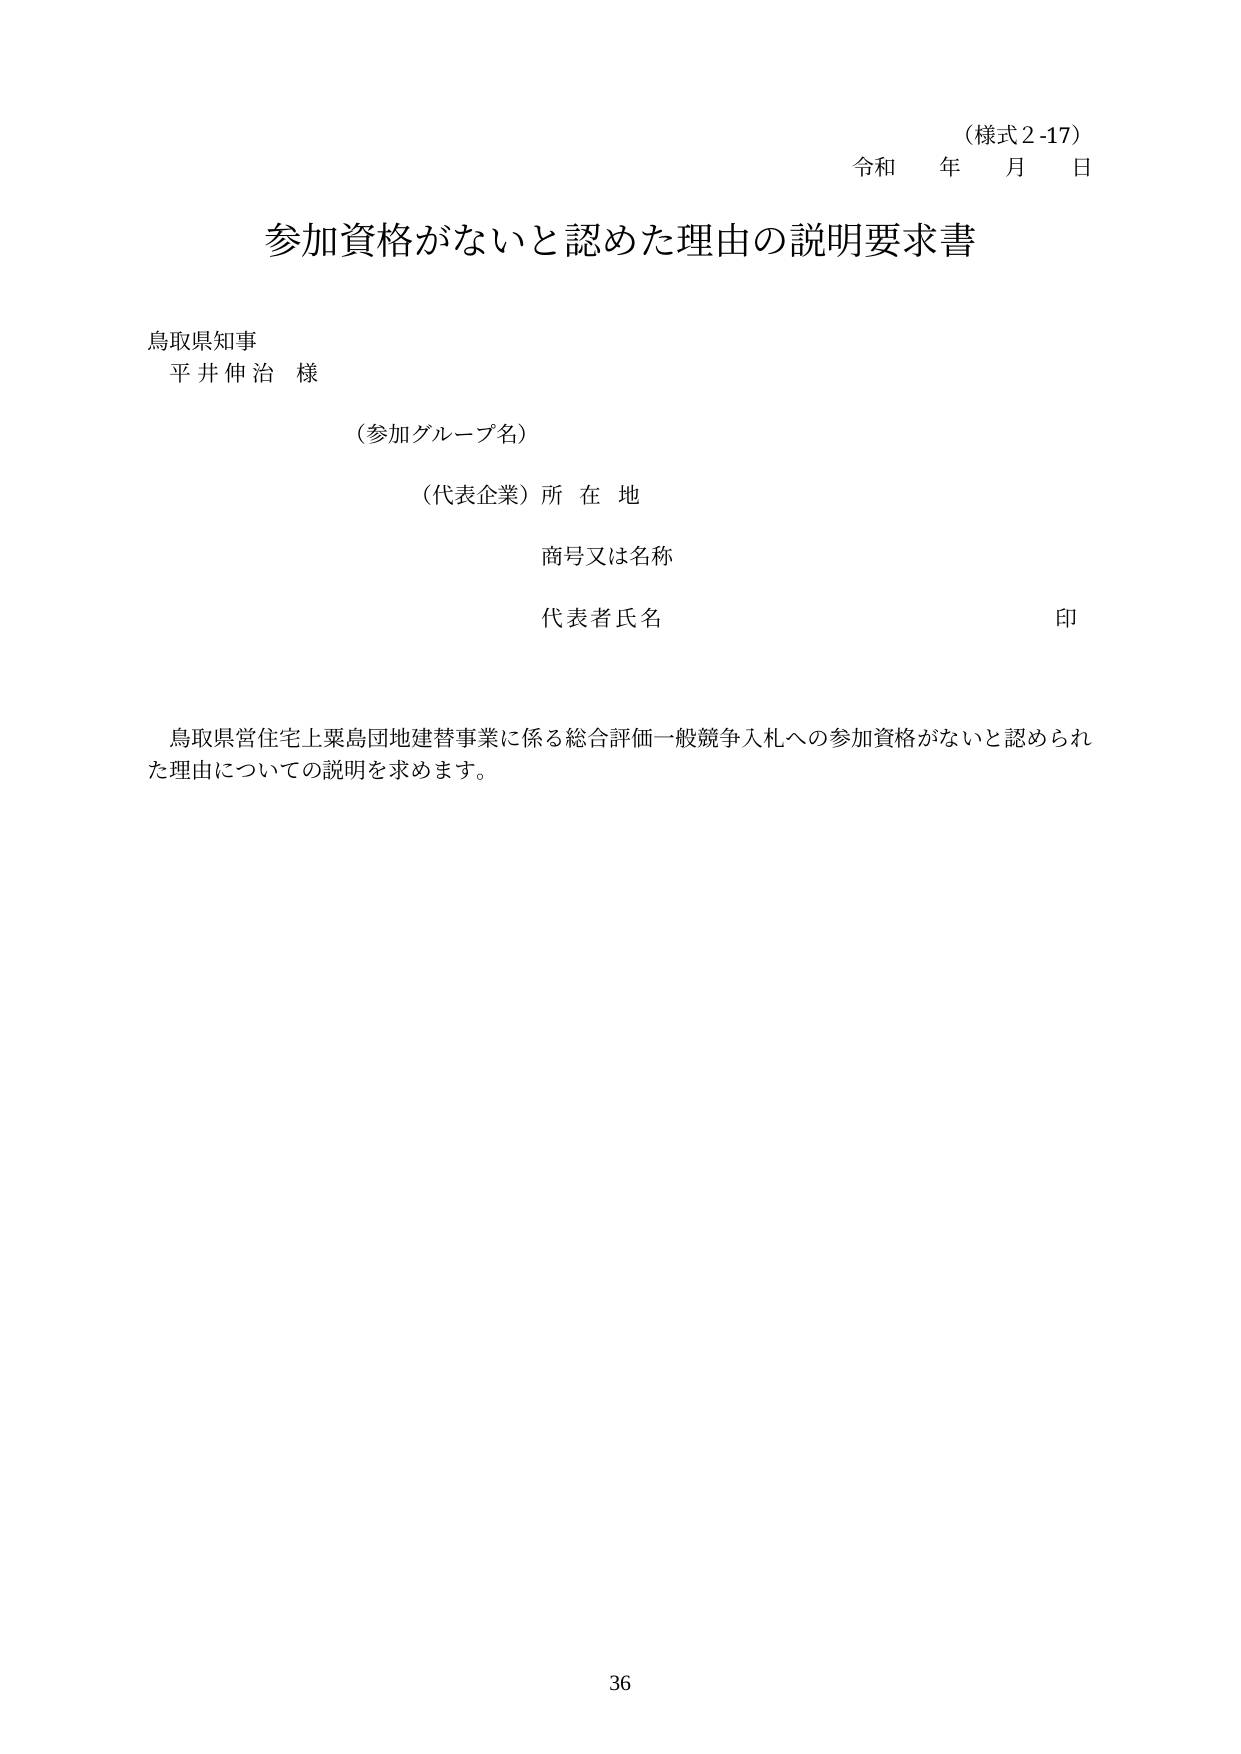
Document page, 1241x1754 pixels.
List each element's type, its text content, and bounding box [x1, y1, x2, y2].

text 参加資格がないと認めた理由の説明要求書 [148, 211, 1092, 265]
text 鳥取県営住宅上粟島団地建替事業に係る総合評価一般競争入札への参加資格がないと認められた理由についての説明を求めます。 [148, 722, 1092, 784]
text 鳥取県知事 [148, 324, 1092, 356]
text （代表企業）所在地 [148, 478, 1092, 510]
text （参加グループ名） [148, 417, 1092, 448]
text 令和 年 月 日 [148, 150, 1092, 181]
text 商号又は名称 [148, 539, 1092, 571]
text 代表者氏名 印 [148, 601, 1092, 632]
subtitle （様式２-17） [148, 118, 1092, 150]
text 平 井 伸 治 様 [148, 356, 1092, 387]
